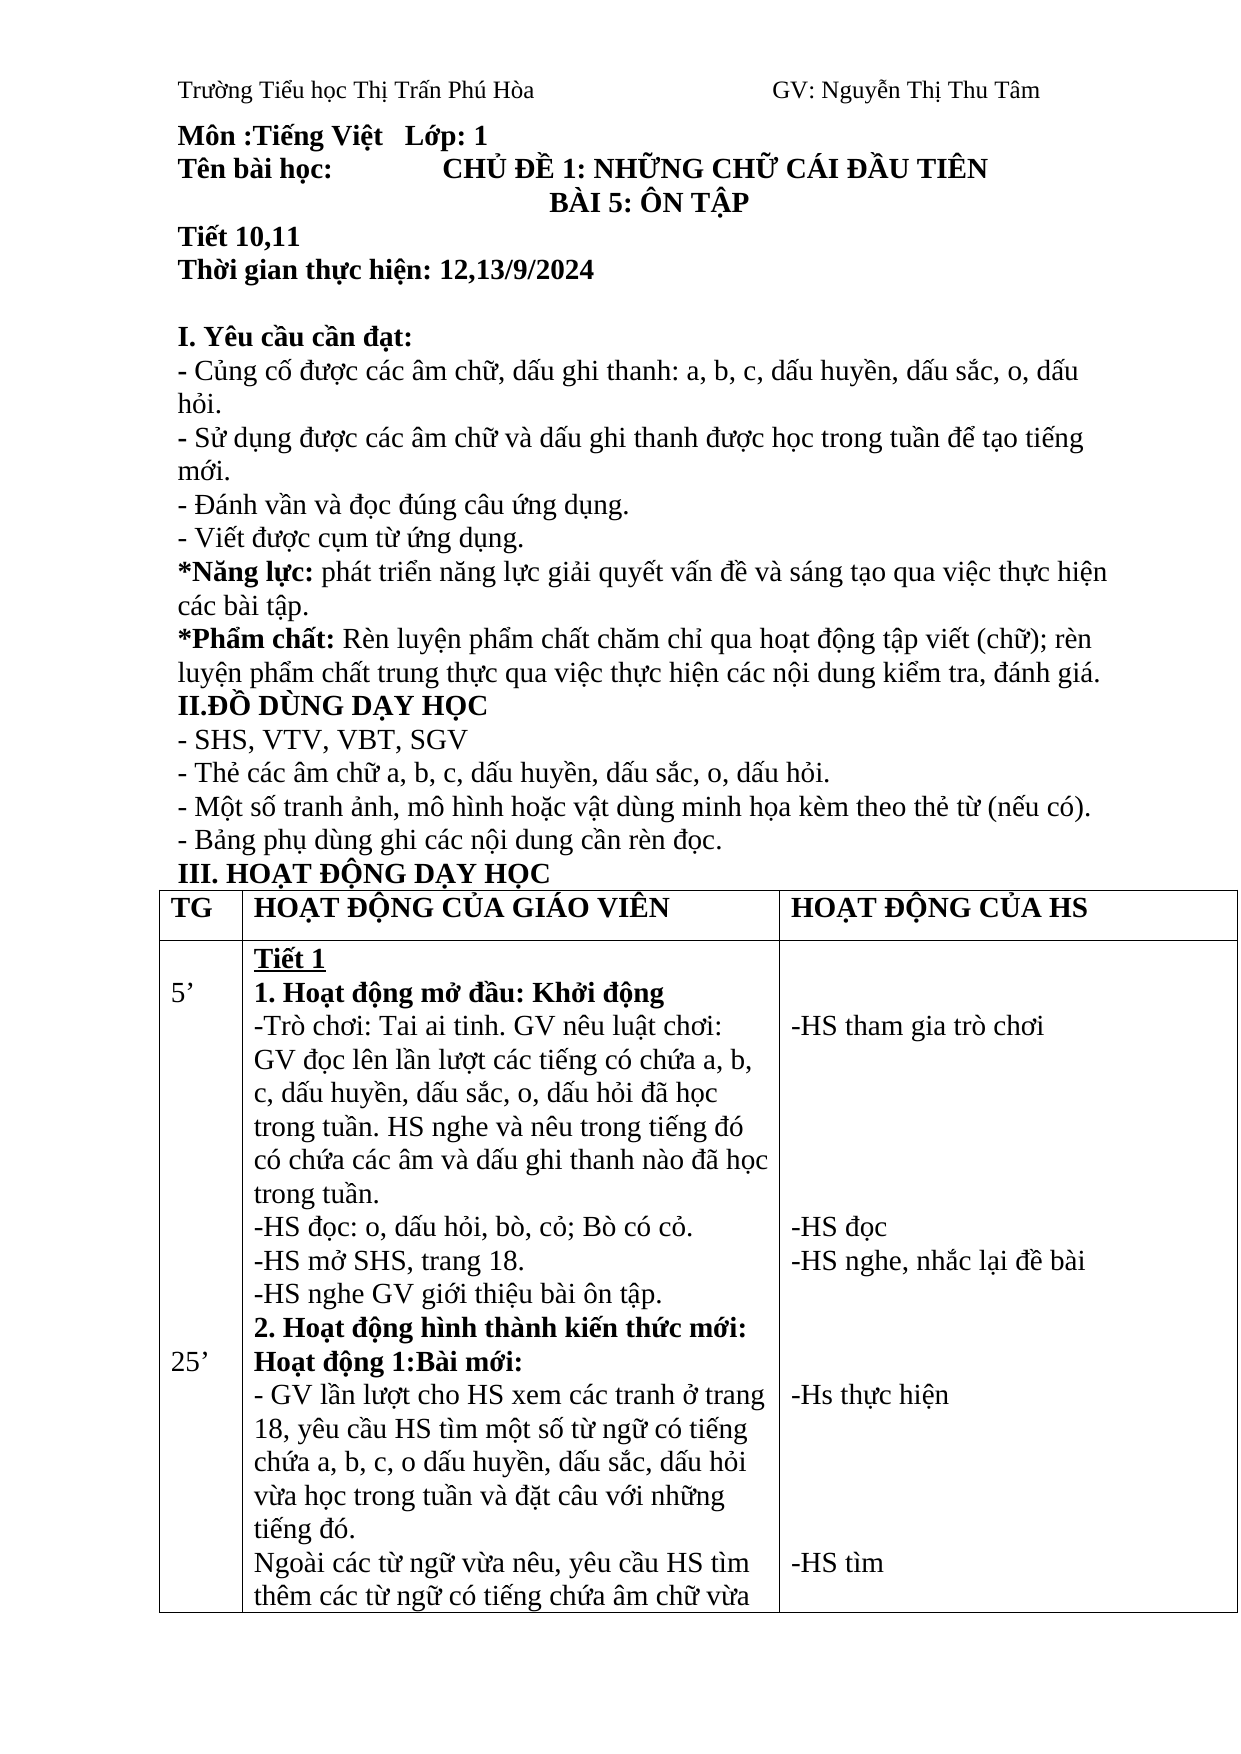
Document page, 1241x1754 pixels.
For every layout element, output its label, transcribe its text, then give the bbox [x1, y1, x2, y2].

text III. HOẠT ĐỘNG DẠY HỌC [177, 856, 1122, 889]
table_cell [780, 941, 1237, 1612]
text - Viết được cụm từ ứng dụng. [177, 521, 1122, 554]
text Thời gian thực hiện: 12,13/9/2024 [177, 252, 1122, 286]
table_header HOẠT ĐỘNG CỦA GIÁO VIÊN [243, 891, 779, 940]
text Tên bài học: CHỦ ĐỀ 1: NHỮNG CHỮ CÁI ĐẦU TIÊN [177, 152, 1122, 185]
text - Củng cố được các âm chữ, dấu ghi thanh: a, b, c, dấu huyền, dấu sắc, o, dấu hỏi. [177, 353, 1122, 420]
text Môn :Tiếng Việt Lớp: 1 [177, 118, 1122, 152]
text *Phẩm chất: Rèn luyện phẩm chất chăm chỉ qua hoạt động tập viết (chữ); rèn luyện phẩm chất trung thực qua việc thực hiện các nội dung kiểm tra, đánh giá. [177, 621, 1122, 688]
text *Năng lực: phát triển năng lực giải quyết vấn đề và sáng tạo qua việc thực hiện các bài tập. [177, 554, 1122, 621]
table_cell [160, 941, 242, 1612]
table_header HOẠT ĐỘNG CỦA HS [780, 891, 1237, 940]
text BÀI 5: ÔN TẬP [177, 185, 1122, 219]
text - Một số tranh ảnh, mô hình hoặc vật dùng minh họa kèm theo thẻ từ (nếu có). [177, 789, 1122, 822]
text - Đánh vần và đọc đúng câu ứng dụng. [177, 487, 1122, 521]
text - SHS, VTV, VBT, SGV [177, 722, 1122, 755]
text - Sử dụng được các âm chữ và dấu ghi thanh được học trong tuần để tạo tiếng mới. [177, 420, 1122, 487]
text Tiết 10,11 [177, 219, 1122, 252]
table_header TG [160, 891, 242, 940]
text II.ĐỒ DÙNG DẠY HỌC [177, 688, 1122, 722]
text - Bảng phụ dùng ghi các nội dung cần rèn đọc. [177, 822, 1122, 856]
text I. Yêu cầu cần đạt: [177, 319, 1122, 353]
text - Thẻ các âm chữ a, b, c, dấu huyền, dấu sắc, o, dấu hỏi. [177, 755, 1122, 789]
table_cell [243, 941, 779, 1612]
